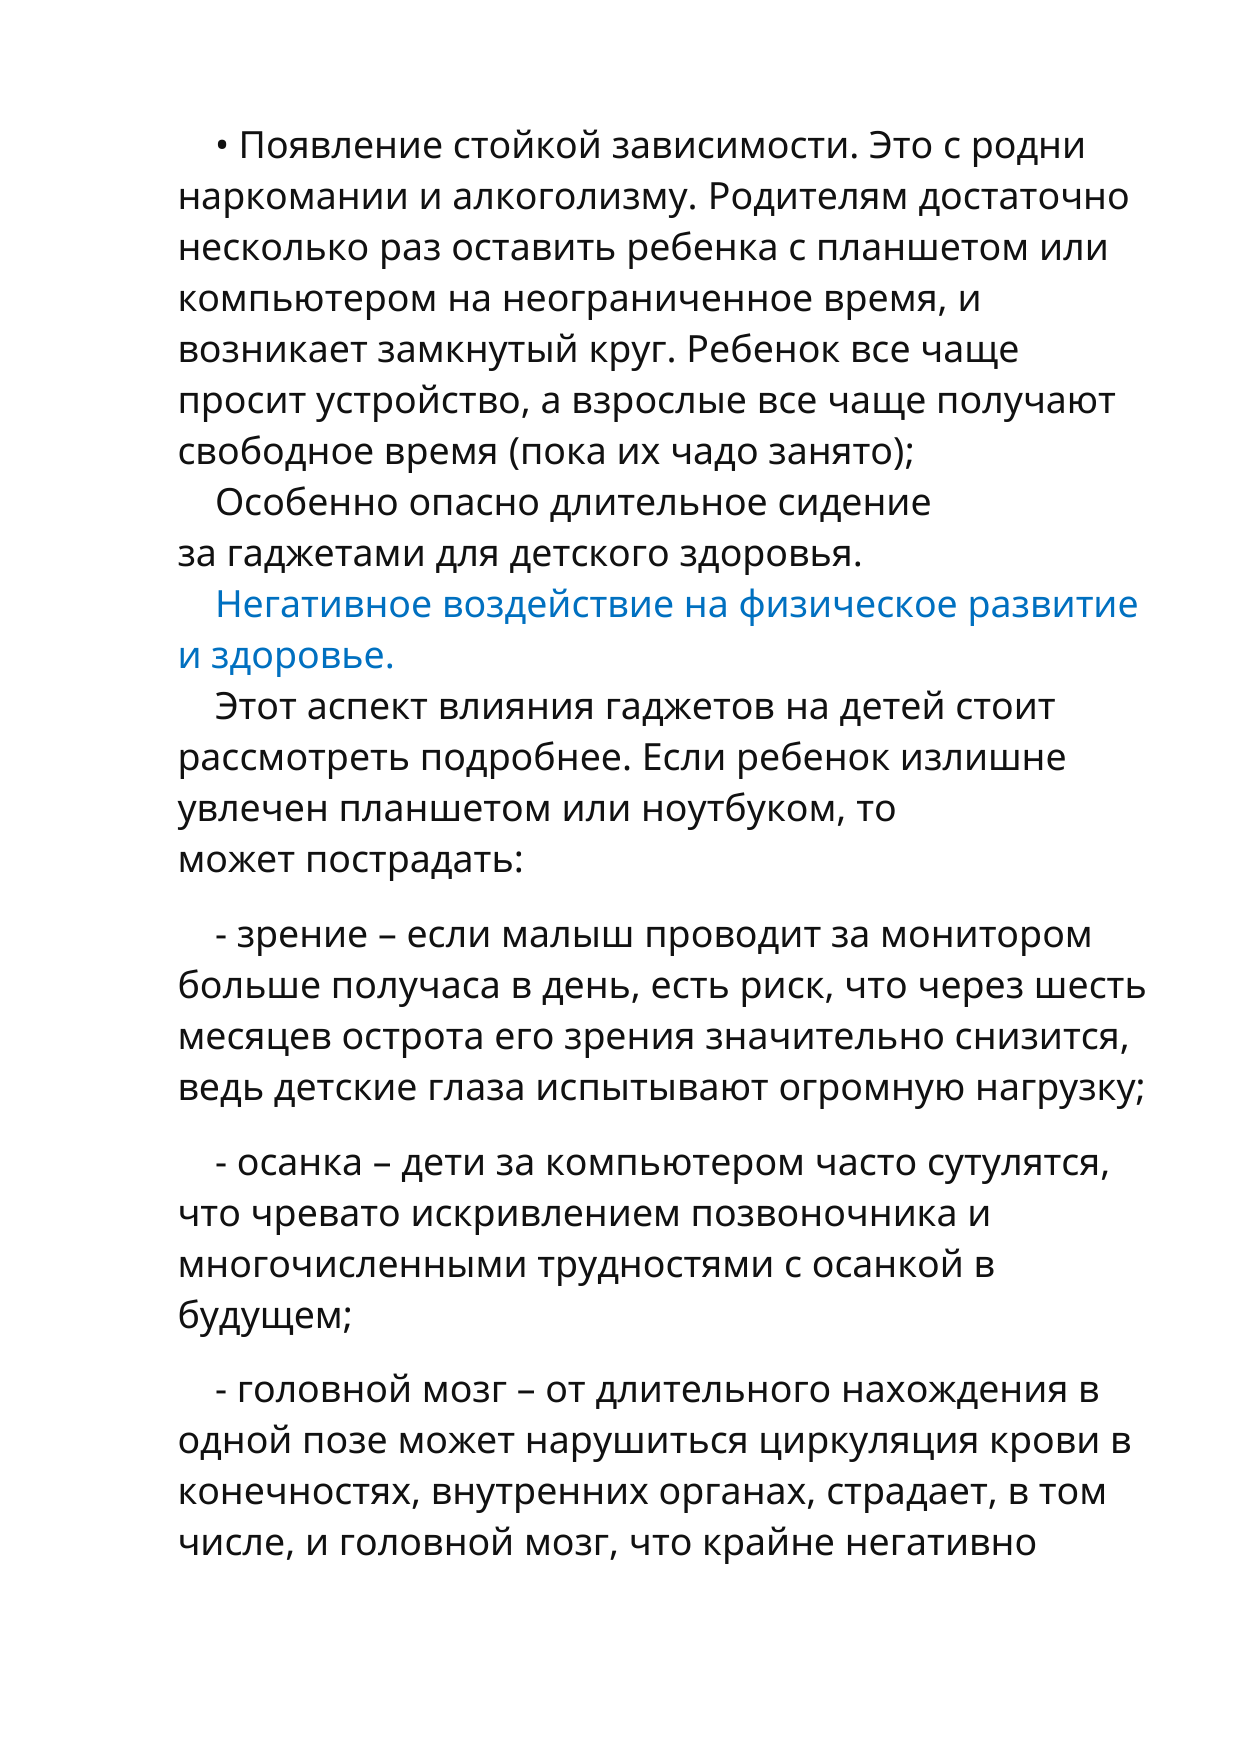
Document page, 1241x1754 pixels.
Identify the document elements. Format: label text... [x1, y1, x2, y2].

text - зрение – если малыш проводит за монитором больше получаса в день, есть риск, что через шесть месяцев острота его зрения значительно снизится, ведь детские глаза испытывают огромную нагрузку; [177, 907, 1152, 1111]
text • Появление стойкой зависимости. Это с родни наркомании и алкоголизму. Родителям достаточно несколько раз оставить ребенка с планшетом или компьютером на неограниченное время, и возникает замкнутый круг. Ребенок все чаще просит устройство, а взрослые все чаще получают свободное время (пока их чадо занято); [177, 118, 1152, 475]
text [177, 1362, 1152, 1567]
text Негативное воздействие на физическое развитие и здоровье. [177, 577, 1152, 679]
text Этот аспект влияния гаджетов на детей стоит рассмотреть подробнее. Если ребенок излишне увлечен планшетом или ноутбуком, то может пострадать: [177, 679, 1152, 884]
text - осанка – дети за компьютером часто сутулятся, что чревато искривлением позвоночника и многочисленными трудностями с осанкой в будущем; [177, 1135, 1152, 1339]
text Особенно опасно длительное сидение за гаджетами для детского здоровья. [177, 475, 1152, 577]
